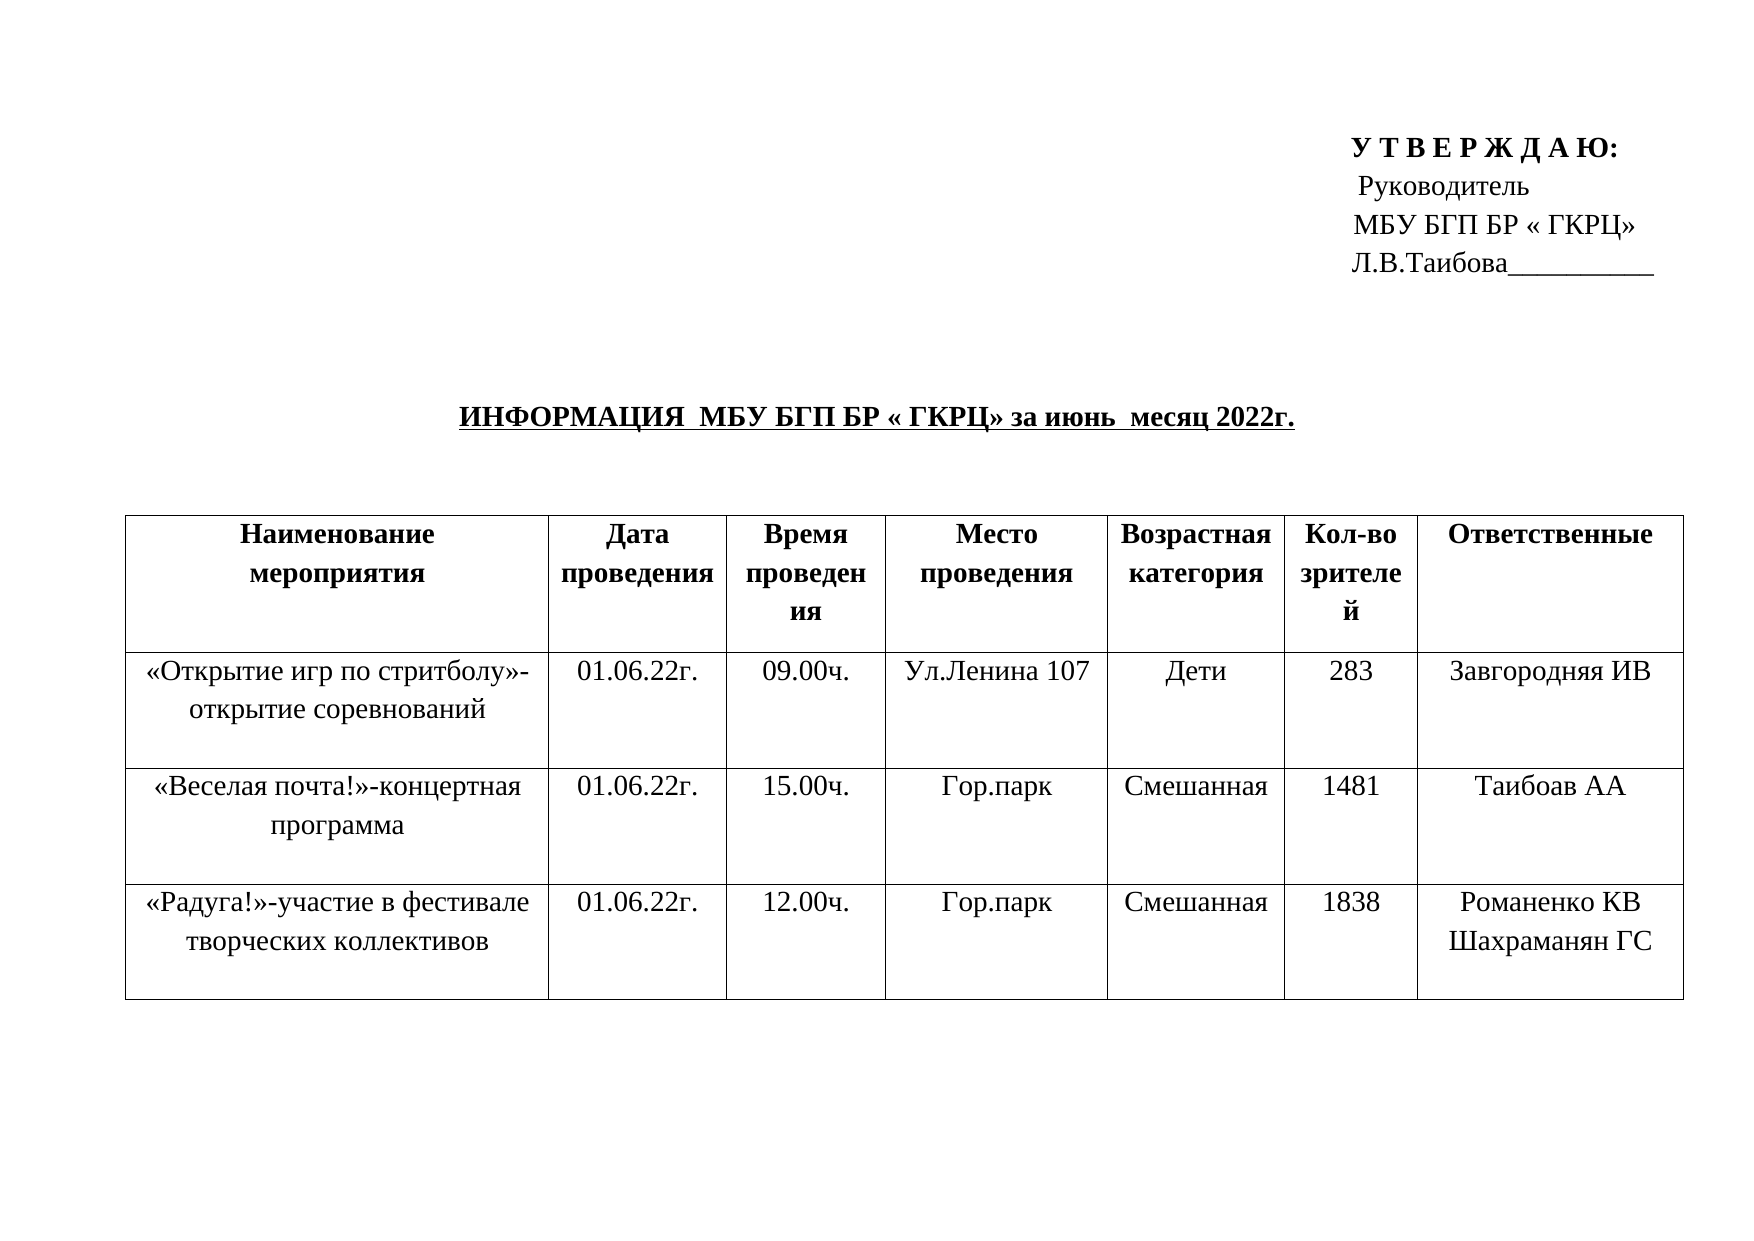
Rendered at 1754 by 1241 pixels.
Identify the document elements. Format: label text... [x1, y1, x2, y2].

table_header Ответственные [1418, 516, 1683, 652]
table_cell 01.06.22г. [549, 653, 726, 767]
table_header Время проведения [727, 516, 885, 652]
table_cell 09.00ч. [727, 653, 885, 767]
table_header Место проведения [886, 516, 1107, 652]
table_cell «Радуга!»-участие в фестивале творческих коллективов [126, 885, 548, 999]
table_cell Ул.Ленина 107 [886, 653, 1107, 767]
table_cell 12.00ч. [727, 885, 885, 999]
text МБУ БГП БР « ГКРЦ» [118, 207, 1636, 240]
table_cell 1481 [1285, 769, 1417, 883]
table_cell 1838 [1285, 885, 1417, 999]
table_header Кол-во зрителей [1285, 516, 1417, 652]
text ИНФОРМАЦИЯ МБУ БГП БР « ГКРЦ» за июнь месяц 2022г. [118, 399, 1636, 433]
table_cell 01.06.22г. [549, 885, 726, 999]
table_cell «Открытие игр по стритболу»-открытие соревнований [126, 653, 548, 767]
table_cell 15.00ч. [727, 769, 885, 883]
table_cell Романенко КВ Шахраманян ГС [1418, 885, 1683, 999]
table_header Дата проведения [549, 516, 726, 652]
table_cell Гор.парк [886, 885, 1107, 999]
table_cell Смешанная [1108, 769, 1284, 883]
table_cell 283 [1285, 653, 1417, 767]
table_cell «Веселая почта!»-концертная программа [126, 769, 548, 883]
table_header Наименование мероприятия [126, 516, 548, 652]
table_cell Завгородняя ИВ [1418, 653, 1683, 767]
text Руководитель [118, 168, 1636, 202]
text У Т В Е Р Ж Д А Ю: [118, 130, 1636, 163]
table_cell Гор.парк [886, 769, 1107, 883]
table_header Возрастная категория [1108, 516, 1284, 652]
table_cell 01.06.22г. [549, 769, 726, 883]
text Л.В.Таибова__________ [118, 245, 1654, 279]
table_cell Таибоав АА [1418, 769, 1683, 883]
table_cell Дети [1108, 653, 1284, 767]
table_cell Смешанная [1108, 885, 1284, 999]
